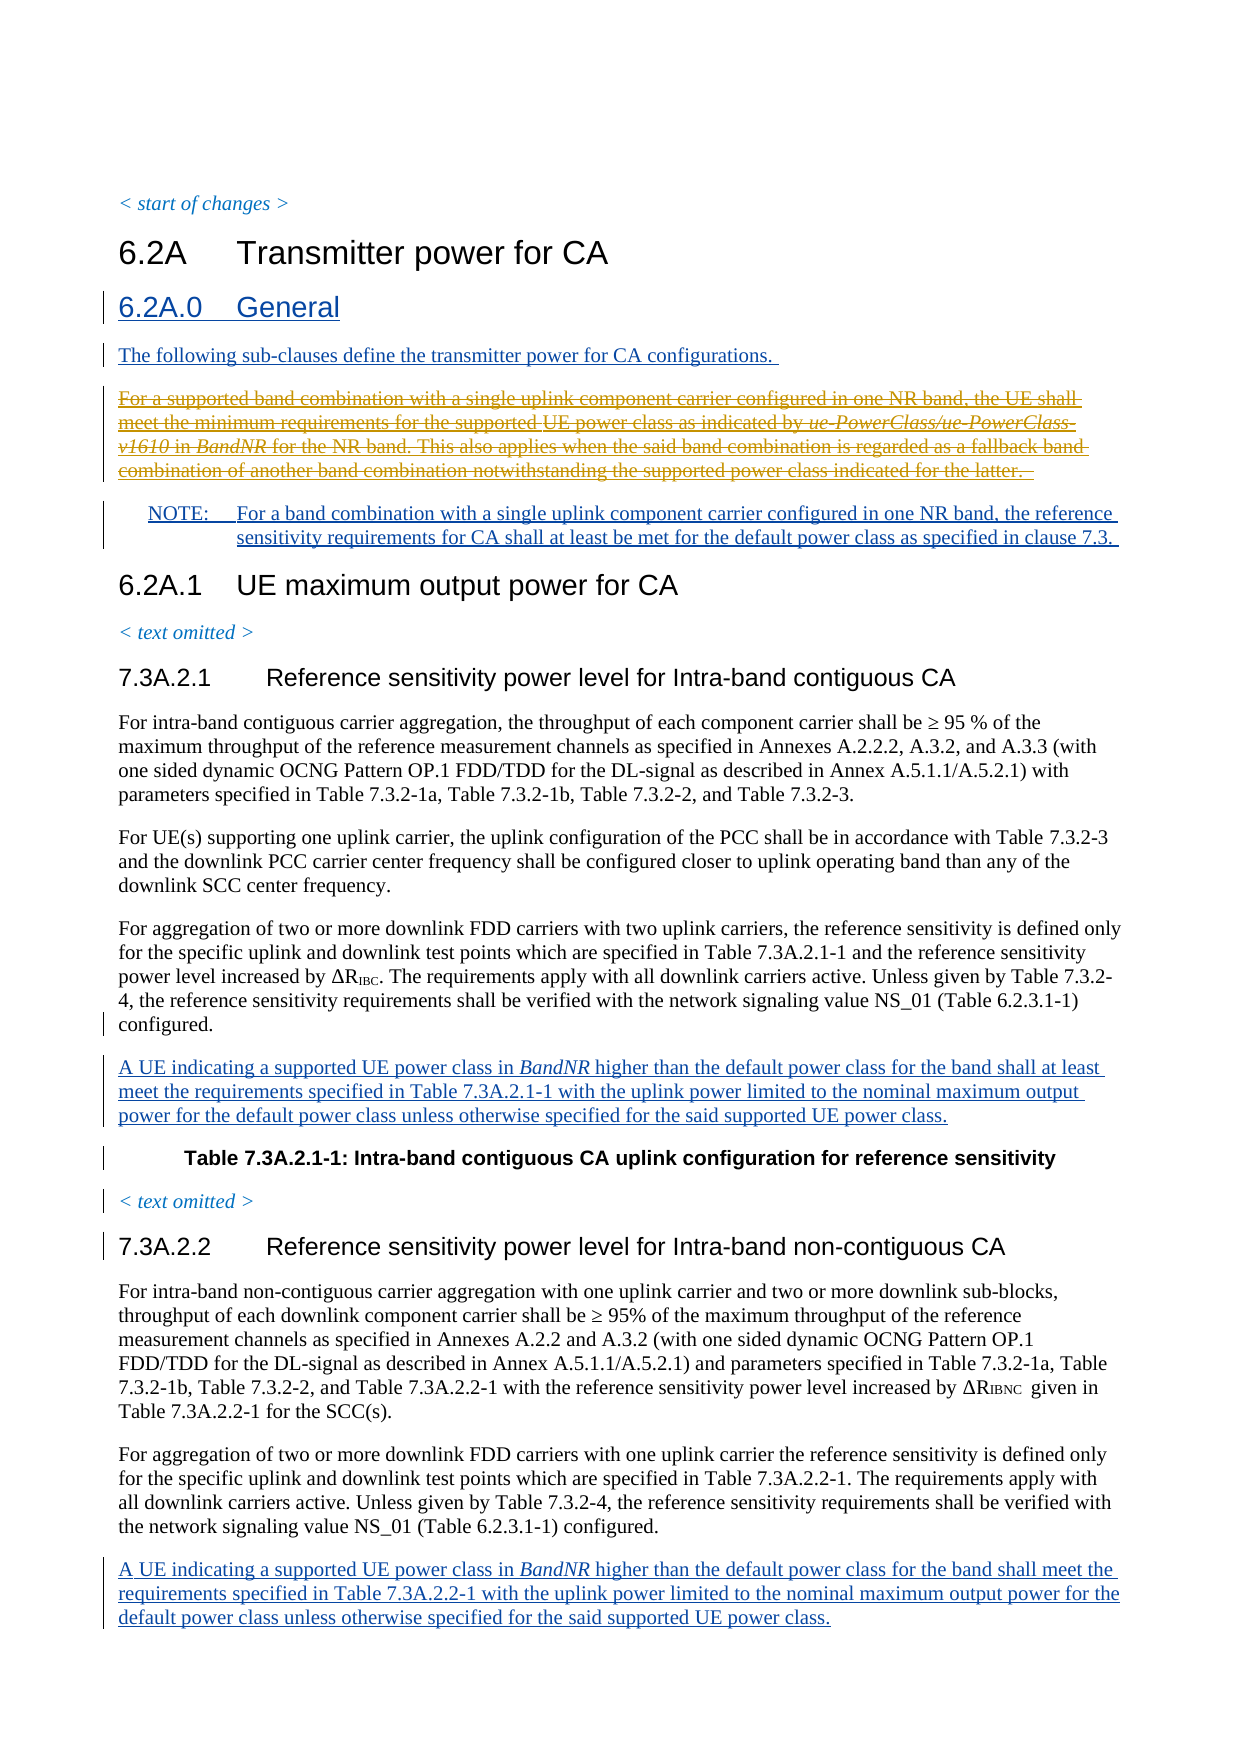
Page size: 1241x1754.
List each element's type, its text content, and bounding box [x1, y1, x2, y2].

subtitle 6.2A Transmitter power for CA [118, 233, 1122, 272]
text For intra-band non-contiguous carrier aggregation with one uplink carrier and two or more downlink sub-blocks, throughput of each downlink component carrier shall be ≥ 95% of the maximum throughput of the reference measurement channels as specified in Annexes A.2.2 and A.3.2 (with one sided dynamic OCNG Pattern OP.1 FDD/TDD for the DL-signal as described in Annex A.5.1.1/A.5.2.1) and parameters specified in Table 7.3.2-1a, Table 7.3.2-1b, Table 7.3.2-2, and Table 7.3A.2.2-1 with the reference sensitivity power level increased by ΔRIBNC given in Table 7.3A.2.2-1 for the SCC(s). [118, 1279, 1122, 1423]
text For UE(s) supporting one uplink carrier, the uplink configuration of the PCC shall be in accordance with Table 7.3.2-3 and the downlink PCC carrier center frequency shall be configured closer to uplink operating band than any of the downlink SCC center frequency. [118, 825, 1122, 897]
text For aggregation of two or more downlink FDD carriers with two uplink carriers, the reference sensitivity is defined only for the specific uplink and downlink test points which are specified in Table 7.3A.2.1-1 and the reference sensitivity power level increased by ΔRIBC. The requirements apply with all downlink carriers active. Unless given by Table 7.3.2-4, the reference sensitivity requirements shall be verified with the network signaling value NS_01 (Table 6.2.3.1-1) configured. [118, 916, 1122, 1036]
text For aggregation of two or more downlink FDD carriers with one uplink carrier the reference sensitivity is defined only for the specific uplink and downlink test points which are specified in Table 7.3A.2.2-1. The requirements apply with all downlink carriers active. Unless given by Table 7.3.2-4, the reference sensitivity requirements shall be verified with the network signaling value NS_01 (Table 6.2.3.1-1) configured. [118, 1442, 1122, 1538]
text < text omitted > [118, 620, 1122, 644]
subtitle 6.2A.1 UE maximum output power for CA [118, 567, 1122, 601]
text Table 7.3A.2.1-1: Intra-band contiguous CA uplink configuration for reference sensitivity [118, 1146, 1122, 1170]
subtitle 7.3A.2.2 Reference sensitivity power level for Intra-band non-contiguous CA [118, 1232, 1122, 1260]
text < start of changes > [118, 191, 1122, 214]
subtitle 7.3A.2.1 Reference sensitivity power level for Intra-band contiguous CA [118, 663, 1122, 691]
text < text omitted > [118, 1189, 1122, 1213]
text For intra-band contiguous carrier aggregation, the throughput of each component carrier shall be ≥ 95 % of the maximum throughput of the reference measurement channels as specified in Annexes A.2.2.2, A.3.2, and A.3.3 (with one sided dynamic OCNG Pattern OP.1 FDD/TDD for the DL-signal as described in Annex A.5.1.1/A.5.2.1) with parameters specified in Table 7.3.2-1a, Table 7.3.2-1b, Table 7.3.2-2, and Table 7.3.2-3. [118, 710, 1122, 806]
